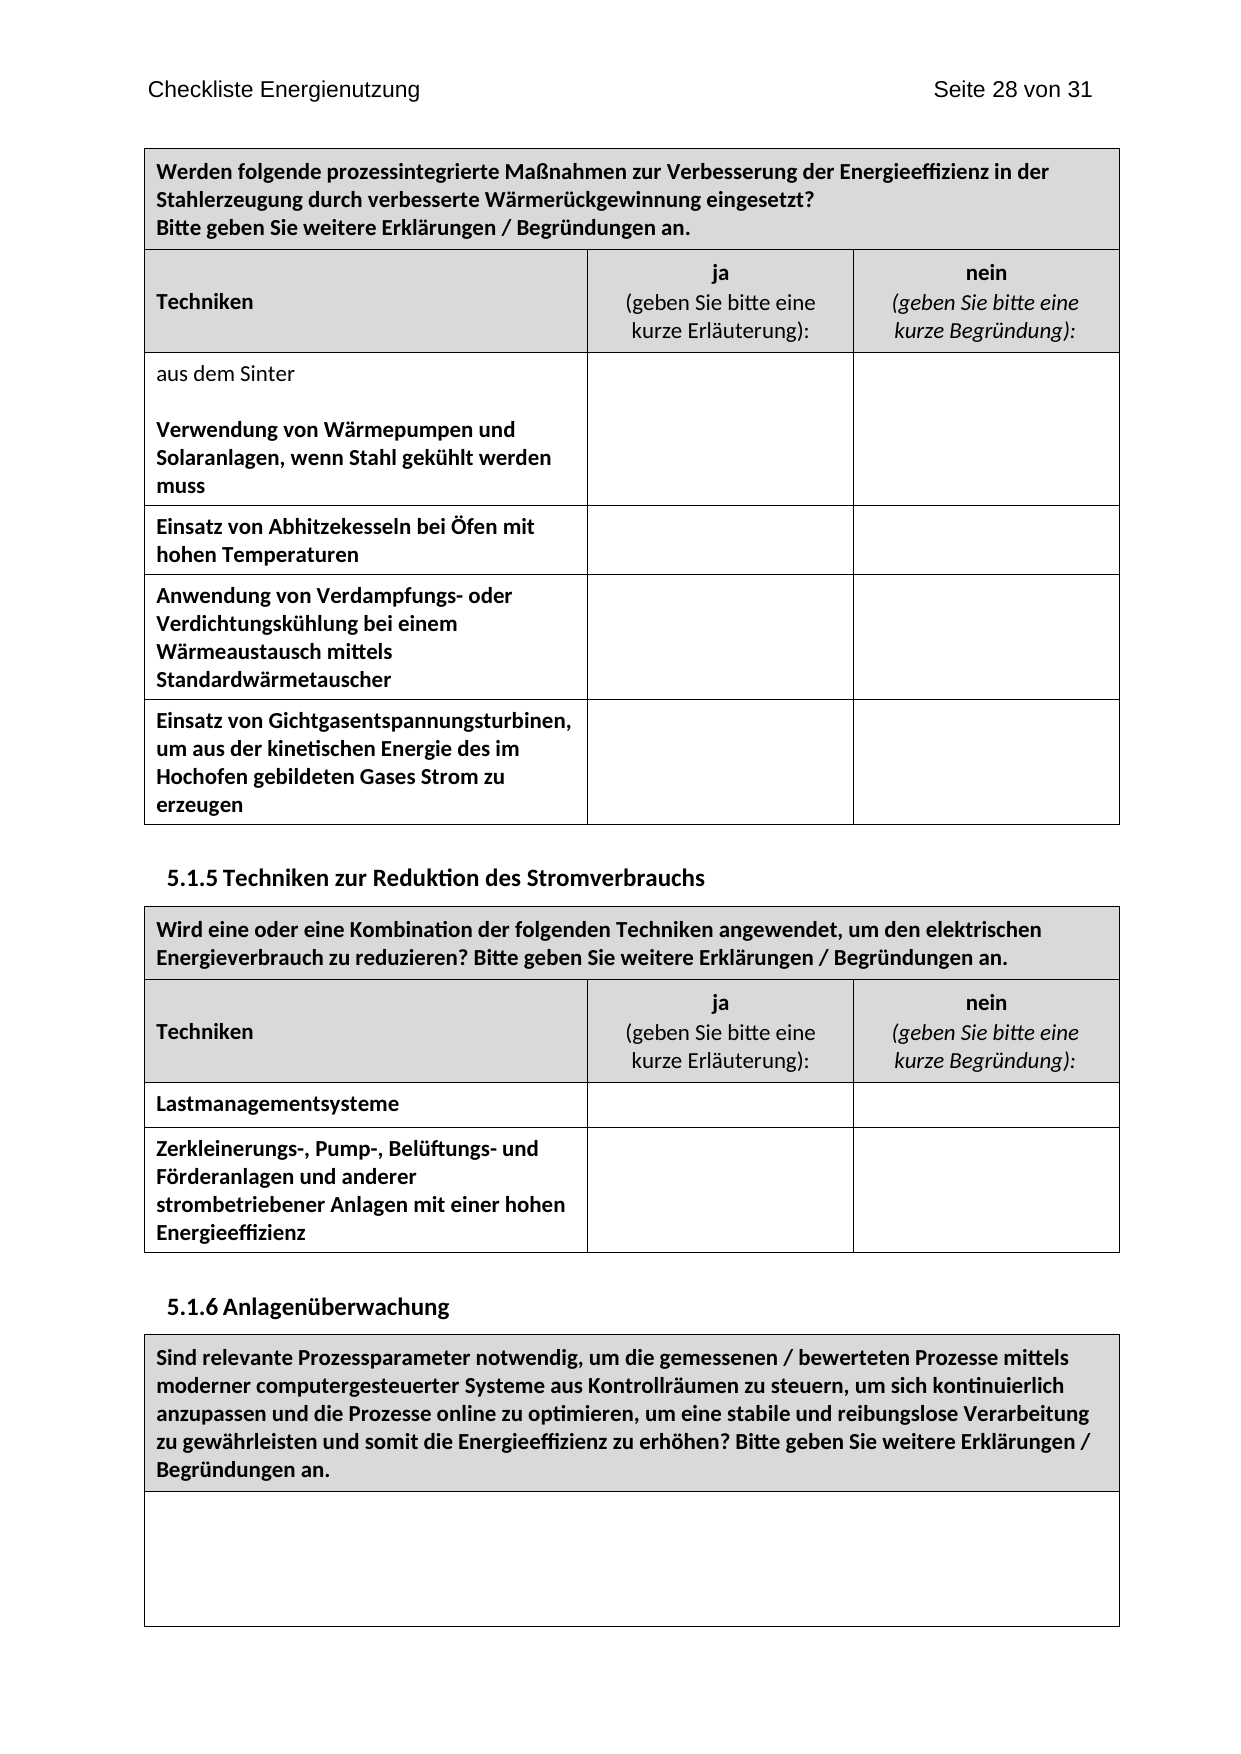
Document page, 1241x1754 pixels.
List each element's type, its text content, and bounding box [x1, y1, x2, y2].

table_cell [854, 575, 1119, 699]
table_cell [588, 700, 853, 824]
subtitle Anlagenüberwachung [167, 1291, 1092, 1321]
table_cell Techniken [145, 980, 587, 1082]
table_cell Lastmanagementsysteme [145, 1083, 587, 1127]
table_cell Zerkleinerungs-, Pump-, Belüftungs- und Förderanlagen und anderer strombetriebener Anlagen mit einer hohen Energieeffizienz [145, 1128, 587, 1252]
table_cell Einsatz von Abhitzekesseln bei Öfen mit hohen Temperaturen [145, 506, 587, 574]
table_cell [854, 353, 1119, 505]
subtitle Techniken zur Reduktion des Stromverbrauchs [167, 863, 1092, 893]
table_cell Einsatz von Gichtgasentspannungsturbinen, um aus der kinetischen Energie des im Hochofen gebildeten Gases Strom zu erzeugen [145, 700, 587, 824]
table_cell ja (geben Sie bitte eine kurze Erläuterung): [588, 250, 853, 352]
table_header Werden folgende prozessintegrierte Maßnahmen zur Verbesserung der Energieeffizienz in der Stahlerzeugung durch verbesserte Wärmerückgewinnung eingesetzt? Bitte geben Sie weitere Erklärungen / Begründungen an. [145, 149, 1119, 249]
table_cell [854, 506, 1119, 574]
table_cell [588, 506, 853, 574]
table_cell [588, 1128, 853, 1252]
table_cell Techniken [145, 250, 587, 352]
table_cell [588, 575, 853, 699]
table_cell ja (geben Sie bitte eine kurze Erläuterung): [588, 980, 853, 1082]
table_header Wird eine oder eine Kombination der folgenden Techniken angewendet, um den elektrischen Energieverbrauch zu reduzieren? Bitte geben Sie weitere Erklärungen / Begründungen an. [145, 907, 1119, 979]
table_cell nein (geben Sie bitte eine kurze Begründung): [854, 250, 1119, 352]
table_cell [588, 1083, 853, 1127]
table_cell [588, 353, 853, 505]
table_cell [854, 1083, 1119, 1127]
table_cell [145, 1492, 1119, 1626]
table_header Sind relevante Prozessparameter notwendig, um die gemessenen / bewerteten Prozesse mittels moderner computergesteuerter Systeme aus Kontrollräumen zu steuern, um sich kontinuierlich anzupassen und die Prozesse online zu optimieren, um eine stabile und reibungslose Verarbeitung zu gewährleisten und somit die Energieeffizienz zu erhöhen? Bitte geben Sie weitere Erklärungen / Begründungen an. [145, 1335, 1119, 1491]
table_cell [854, 700, 1119, 824]
table_cell nein (geben Sie bitte eine kurze Begründung): [854, 980, 1119, 1082]
table_cell [854, 1128, 1119, 1252]
table_cell Anwendung von Verdampfungs- oder Verdichtungskühlung bei einem Wärmeaustausch mittels Standardwärmetauscher [145, 575, 587, 699]
table_cell Wärmerückgewinnung aus Produkten, z. B. aus dem Sinter Verwendung von Wärmepumpen und Solaranlagen, wenn Stahl gekühlt werden muss [145, 353, 587, 505]
